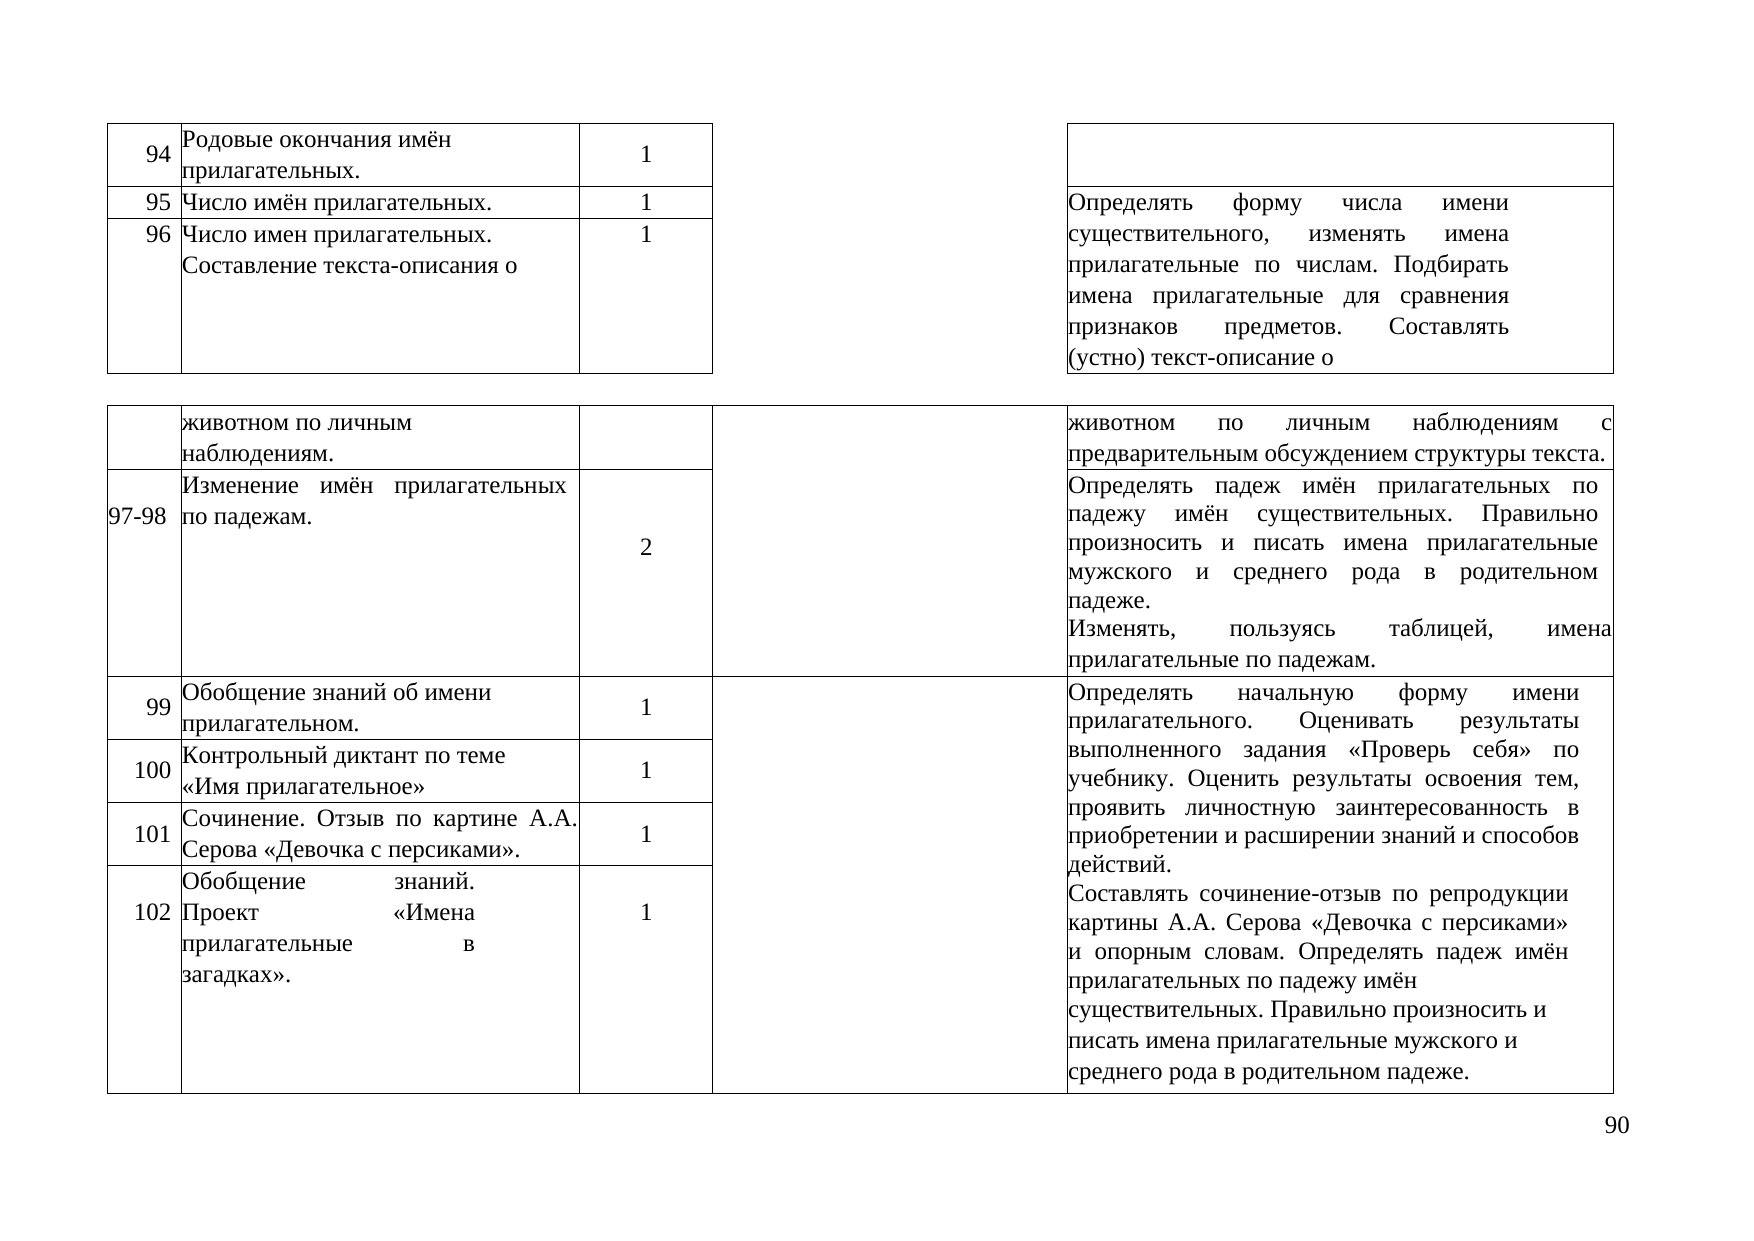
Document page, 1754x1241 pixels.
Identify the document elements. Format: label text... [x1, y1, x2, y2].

table_cell 1 [580, 803, 712, 865]
table_cell 1 [580, 866, 712, 1093]
table_cell Определять начальную форму имени прилагательного. Оценивать результаты выполненного задания «Проверь себя» по учебнику. Оценить результаты освоения тем, проявить личностную заинтересованность в приобретении и расширении знаний и способов действий. Составлять сочинение-отзыв по репродукции картины А.А. Серова «Девочка с персиками» и опорным словам. Определять падеж имён прилагательных по падежу имён существительных. Правильно произносить и писать имена прилагательные мужского и среднего рода в родительном падеже. [1068, 677, 1613, 1093]
table_cell 99 [108, 677, 181, 739]
table_header [580, 406, 712, 469]
table_cell 1 [580, 677, 712, 739]
table_cell Изменение имён прилагательных по падежам. [182, 470, 579, 676]
table_cell Определять падеж имён прилагательных по падежу имён существительных. Правильно произносить и писать имена прилагательные мужского и среднего рода в родительном падеже. Изменять, пользуясь таблицей, имена прилагательные по падежам. [1068, 470, 1613, 676]
table_cell 1 [580, 740, 712, 802]
table_cell 101 [108, 803, 181, 865]
table_header животном по личным наблюдениям. [182, 406, 579, 469]
table_cell 94 [108, 124, 181, 186]
table_cell Определять форму числа имени существительного, изменять имена прилагательные по числам. Подбирать имена прилагательные для сравнения признаков предметов. Составлять (устно) текст-описание о [1068, 187, 1613, 373]
table_cell 1 [580, 124, 712, 186]
table_cell 96 [108, 219, 181, 373]
table_cell Обобщение знаний. Проект «Имена прилагательные в загадках». [182, 866, 579, 1093]
table_header животном по личным наблюдениям с предварительным обсуждением структуры текста. [1068, 406, 1613, 469]
table_cell 1 [580, 187, 712, 218]
table_cell 100 [108, 740, 181, 802]
table_cell Число имен прилагательных. Составление текста-описания о [182, 219, 579, 373]
table_cell Сочинение. Отзыв по картине А.А. Серова «Девочка с персиками». [182, 803, 579, 865]
table_cell 102 [108, 866, 181, 1093]
table_cell Родовые окончания имён прилагательных. [182, 124, 579, 186]
table_cell Контрольный диктант по теме «Имя прилагательное» [182, 740, 579, 802]
table_cell 2 [580, 470, 712, 676]
table_cell Число имён прилагательных. [182, 187, 579, 218]
table_cell [1068, 124, 1613, 186]
table_cell Обобщение знаний об имени прилагательном. [182, 677, 579, 739]
table_header [713, 406, 1067, 676]
table_header [108, 406, 181, 469]
table_cell 95 [108, 187, 181, 218]
table_cell 97-98 [108, 470, 181, 676]
table_cell 1 [580, 219, 712, 373]
table_cell [713, 677, 1067, 1093]
